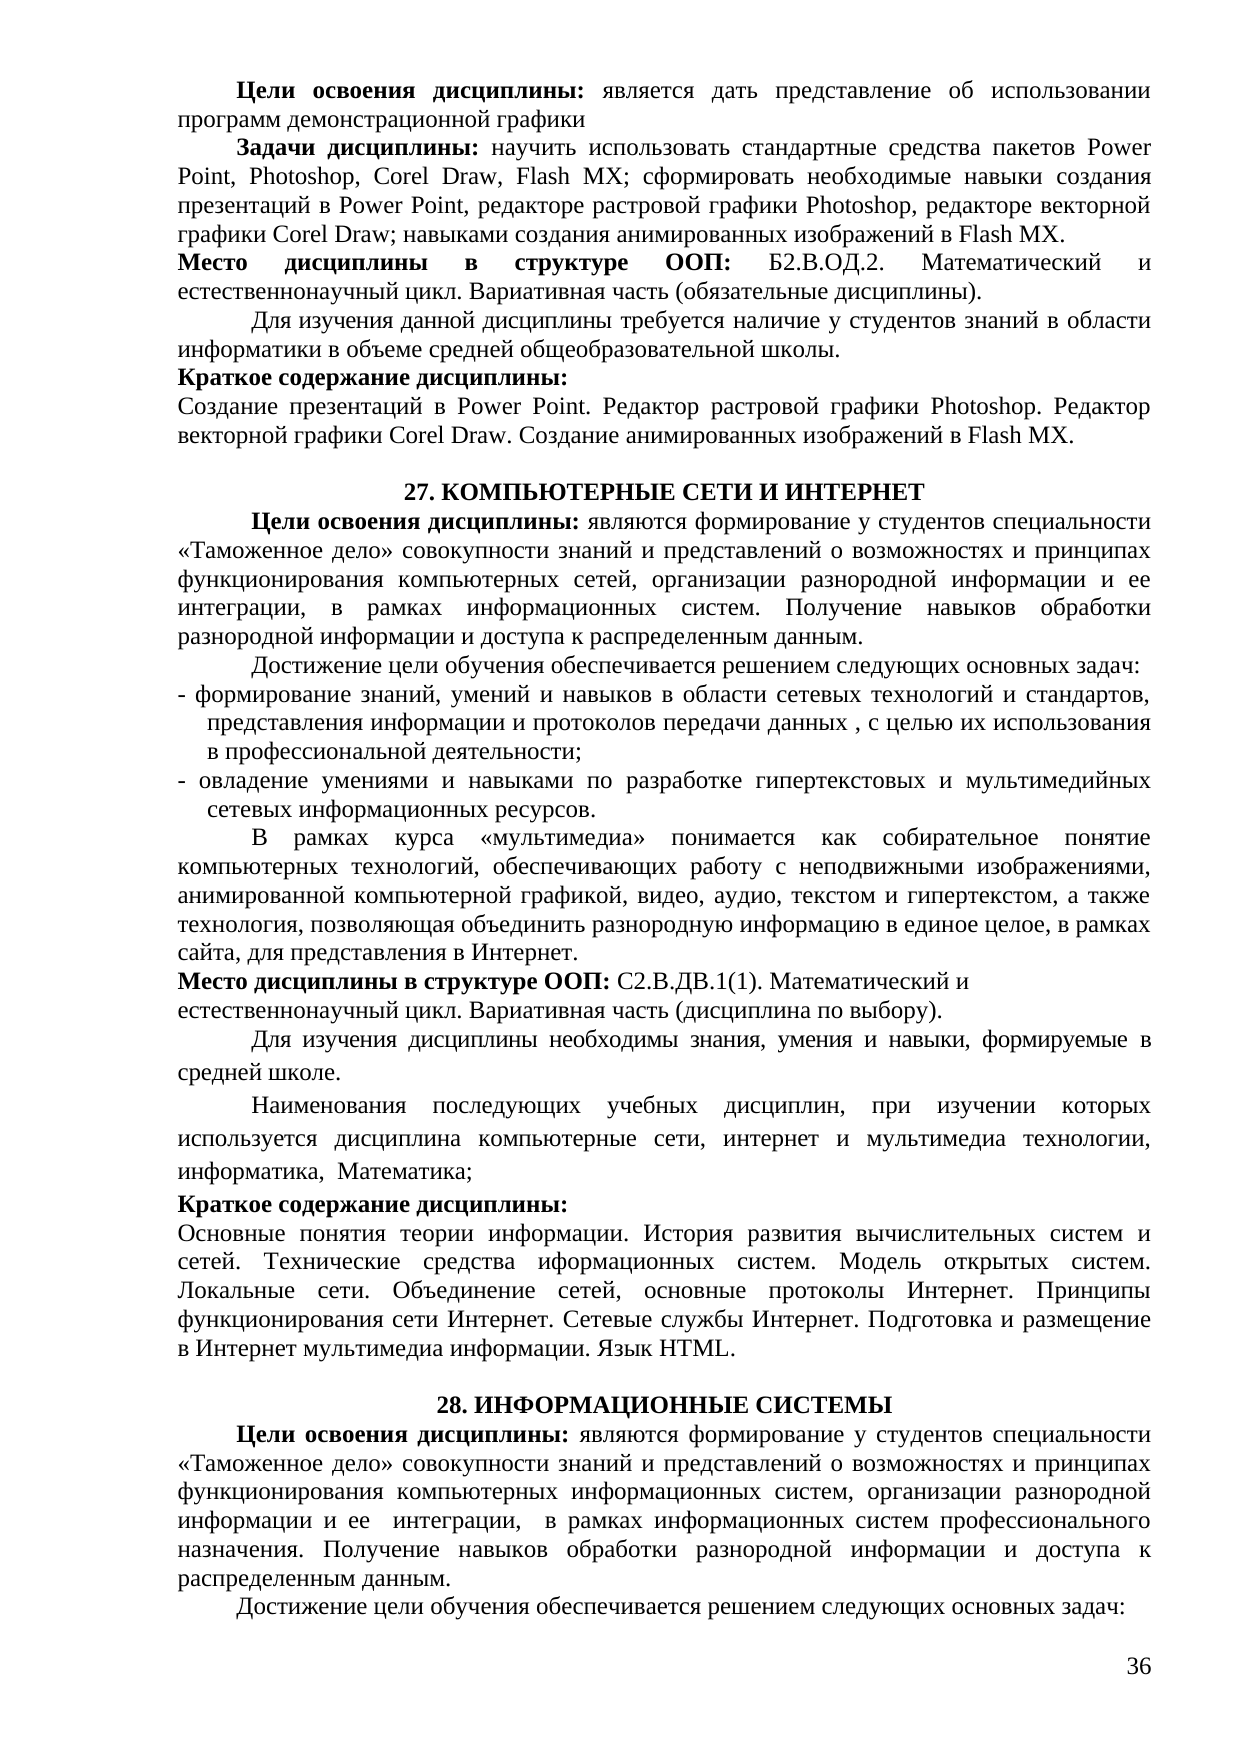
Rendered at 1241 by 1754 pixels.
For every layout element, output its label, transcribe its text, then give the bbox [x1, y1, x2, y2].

text Основные понятия теории информации. История развития вычислительных систем и сетей. Технические средства иформационных систем. Модель открытых систем. Локальные сети. Объединение сетей, основные протоколы Интернет. Принципы функционирования сети Интернет. Сетевые службы Интернет. Подготовка и размещение в Интернет мультимедиа информации. Язык HTML. [177, 1218, 1152, 1361]
text 28. ИНФОРМАЦИОННЫЕ СИСТЕМЫ [177, 1390, 1152, 1419]
text Цели освоения дисциплины: является дать представление об использовании программ демонстрационной графики [177, 75, 1152, 132]
text Для изучения данной дисциплины требуется наличие у студентов знаний в области информатики в объеме средней общеобразовательной школы. [177, 305, 1152, 362]
text Краткое содержание дисциплины: [177, 1189, 1152, 1218]
text Место дисциплины в структуре ООП: С2.В.ДВ.1(1). Математический и естественнонаучный цикл. Вариативная часть (дисциплина по выбору). [177, 966, 1152, 1024]
text 27. КОМПЬЮТЕРНЫЕ СЕТИ И ИНТЕРНЕТ [177, 477, 1152, 506]
text - овладение умениями и навыками по разработке гипертекстовых и мультимедийных сетевых информационных ресурсов. [177, 765, 1152, 822]
text Для изучения дисциплины необходимы знания, умения и навыки, формируемые в средней школе. [177, 1024, 1152, 1086]
text Создание презентаций в Power Point. Редактор растровой графики Photoshop. Редактор векторной графики Corel Draw. Создание анимированных изображений в Flash MX. [177, 391, 1152, 449]
text Место дисциплины в структуре ООП: Б2.В.ОД.2. Математический и естественнонаучный цикл. Вариативная часть (обязательные дисциплины). [177, 247, 1152, 305]
text В рамках курса «мультимедиа» понимается как собирательное понятие компьютерных технологий, обеспечивающих работу с неподвижными изображениями, анимированной компьютерной графикой, видео, аудио, текстом и гипертекстом, а также технология, позволяющая объединить разнородную информацию в единое целое, в рамках сайта, для представления в Интернет. [177, 822, 1152, 966]
text Цели освоения дисциплины: являются формирование у студентов специальности «Таможенное дело» совокупности знаний и представлений о возможностях и принципах функционирования компьютерных сетей, организации разнородной информации и ее интеграции, в рамках информационных систем. Получение навыков обработки разнородной информации и доступа к распределенным данным. [177, 506, 1152, 650]
text - формирование знаний, умений и навыков в области сетевых технологий и стандартов, представления информации и протоколов передачи данных , с целью их использования в профессиональной деятельности; [177, 679, 1152, 765]
text Задачи дисциплины: научить использовать стандартные средства пакетов Power Point, Photoshop, Corel Draw, Flash MX; сформировать необходимые навыки создания презентаций в Power Point, редакторе растровой графики Photoshop, редакторе векторной графики Corel Draw; навыками создания анимированных изображений в Flash MX. [177, 132, 1152, 247]
text Достижение цели обучения обеспечивается решением следующих основных задач: [177, 650, 1152, 679]
text Наименования последующих учебных дисциплин, при изучении которых используется дисциплина компьютерные сети, интернет и мультимедиа технологии, информатика, Математика; [177, 1090, 1152, 1184]
text Краткое содержание дисциплины: [177, 362, 1152, 391]
text Достижение цели обучения обеспечивается решением следующих основных задач: [177, 1591, 1152, 1620]
text Цели освоения дисциплины: являются формирование у студентов специальности «Таможенное дело» совокупности знаний и представлений о возможностях и принципах функционирования компьютерных информационных систем, организации разнородной информации и ее интеграции, в рамках информационных систем профессионального назначения. Получение навыков обработки разнородной информации и доступа к распределенным данным. [177, 1419, 1152, 1591]
